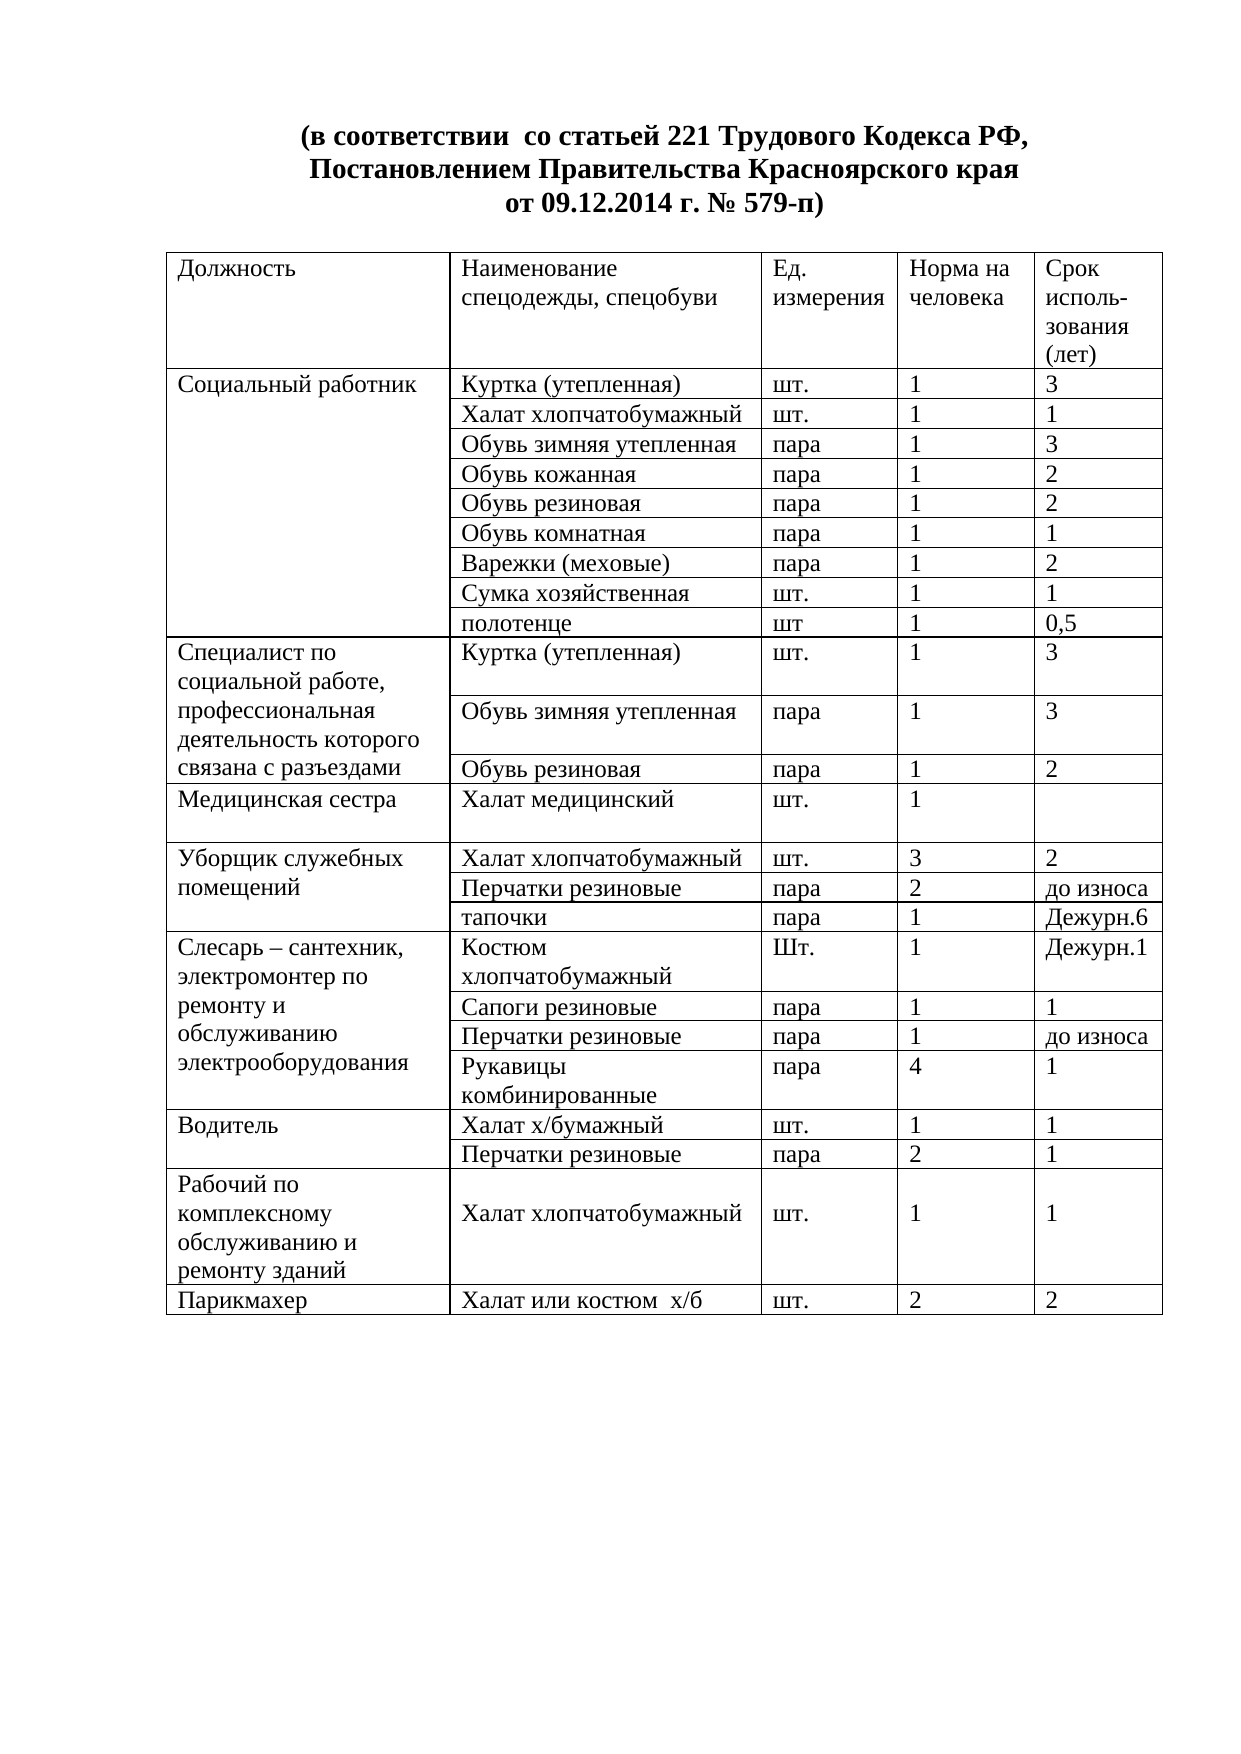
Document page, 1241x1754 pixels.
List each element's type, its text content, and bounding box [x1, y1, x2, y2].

table_cell шт. [762, 784, 897, 842]
text (в соответствии со статьей 221 Трудового Кодекса РФ, [177, 118, 1152, 152]
table_cell 1 [898, 429, 1034, 458]
table_cell 1 [898, 696, 1034, 753]
table_cell 2 [1035, 755, 1162, 783]
table_cell 2 [1035, 1285, 1162, 1314]
table_cell Халат хлопчатобумажный [451, 1169, 761, 1284]
table_cell Рабочий по комплексному обслуживанию и ремонту зданий [167, 1169, 449, 1284]
table_cell Куртка (утепленная) [451, 369, 761, 398]
table_cell 2 [1035, 489, 1162, 517]
table_cell Обувь зимняя утепленная [451, 429, 761, 458]
table_cell Рукавицы комбинированные [451, 1051, 761, 1109]
table_cell шт. [762, 843, 897, 872]
table_cell пара [762, 992, 897, 1020]
table_cell Халат хлопчатобумажный [451, 399, 761, 428]
table_cell 1 [898, 608, 1034, 636]
table_cell 3 [1035, 429, 1162, 458]
table_cell Социальный работник [167, 369, 449, 636]
table_cell Куртка (утепленная) [451, 638, 761, 695]
table_cell Обувь резиновая [451, 755, 761, 783]
table_cell пара [762, 429, 897, 458]
table_cell 1 [898, 399, 1034, 428]
table_cell пара [762, 459, 897, 487]
table_cell пара [762, 518, 897, 547]
table_cell 1 [1035, 1140, 1162, 1168]
table_cell пара [762, 1140, 897, 1168]
table_cell Халат хлопчатобумажный [451, 843, 761, 872]
table_cell пара [762, 548, 897, 577]
table_header Наименование спецодежды, спецобуви [451, 253, 761, 368]
table_cell пара [762, 755, 897, 783]
table_cell 2 [898, 1285, 1034, 1314]
table_cell Слесарь – сантехник, электромонтер по ремонту и обслуживанию электрооборудования [167, 932, 449, 1109]
text Постановлением Правительства Красноярского края [177, 152, 1152, 185]
table_cell 1 [898, 932, 1034, 991]
table_cell 1 [898, 1110, 1034, 1138]
table_cell полотенце [451, 608, 761, 636]
table_cell Уборщик служебных помещений [167, 843, 449, 931]
table_cell 1 [898, 1021, 1034, 1050]
table_cell Обувь комнатная [451, 518, 761, 547]
table_cell Халат медицинский [451, 784, 761, 842]
table_cell пара [762, 1051, 897, 1109]
table_cell Обувь зимняя утепленная [451, 696, 761, 753]
table_cell 1 [898, 903, 1034, 931]
table_cell Сумка хозяйственная [451, 578, 761, 607]
table_cell шт. [762, 1110, 897, 1138]
table_cell пара [762, 873, 897, 901]
table_cell 1 [898, 459, 1034, 487]
table_cell 3 [1035, 696, 1162, 753]
table_cell 1 [1035, 1110, 1162, 1138]
table_cell 3 [1035, 638, 1162, 695]
table_cell Обувь кожанная [451, 459, 761, 487]
table_cell Халат х/бумажный [451, 1110, 761, 1138]
table_cell 1 [898, 992, 1034, 1020]
table_cell пара [762, 696, 897, 753]
table_cell 1 [1035, 518, 1162, 547]
table_cell шт. [762, 638, 897, 695]
table_cell Медицинская сестра [167, 784, 449, 842]
text от 09.12.2014 г. № 579-п) [177, 185, 1152, 219]
table_cell Обувь резиновая [451, 489, 761, 517]
table_cell 1 [898, 578, 1034, 607]
table_cell Водитель [167, 1110, 449, 1168]
table_cell 2 [1035, 548, 1162, 577]
table_cell Перчатки резиновые [451, 1140, 761, 1168]
table_cell шт. [762, 369, 897, 398]
table_cell Перчатки резиновые [451, 873, 761, 901]
table_header Должность [167, 253, 449, 368]
table_header Норма на человека [898, 253, 1034, 368]
table_cell тапочки [451, 903, 761, 931]
table_cell шт [762, 608, 897, 636]
table_cell шт. [762, 1169, 897, 1284]
table_cell [1035, 784, 1162, 842]
table_cell 2 [1035, 459, 1162, 487]
table_cell шт. [762, 578, 897, 607]
table_cell Специалист по социальной работе, профессиональная деятельность которого связана с разъездами [167, 638, 449, 783]
table_cell Халат или костюм х/б [451, 1285, 761, 1314]
table_cell 0,5 [1035, 608, 1162, 636]
table_cell Парикмахер [167, 1285, 449, 1314]
table_cell 2 [898, 1140, 1034, 1168]
table_cell до износа [1035, 873, 1162, 901]
table_cell 1 [898, 1169, 1034, 1284]
table_cell 4 [898, 1051, 1034, 1109]
table_cell шт. [762, 1285, 897, 1314]
table_header Ед. измерения [762, 253, 897, 368]
table_cell Дежурн.6 [1035, 903, 1162, 931]
table_cell Сапоги резиновые [451, 992, 761, 1020]
table_cell 2 [1035, 843, 1162, 872]
table_cell 1 [898, 784, 1034, 842]
table_cell 1 [898, 755, 1034, 783]
table_cell 3 [898, 843, 1034, 872]
table_cell Дежурн.1 [1035, 932, 1162, 991]
table_cell 1 [898, 518, 1034, 547]
table_cell 1 [1035, 1051, 1162, 1109]
table_cell 1 [898, 548, 1034, 577]
table_cell до износа [1035, 1021, 1162, 1050]
table_cell 2 [898, 873, 1034, 901]
table_cell 1 [1035, 399, 1162, 428]
table_cell Шт. [762, 932, 897, 991]
table_cell 3 [1035, 369, 1162, 398]
table_cell Перчатки резиновые [451, 1021, 761, 1050]
table_cell пара [762, 903, 897, 931]
table_cell пара [762, 489, 897, 517]
table_cell Варежки (меховые) [451, 548, 761, 577]
table_cell шт. [762, 399, 897, 428]
table_cell Костюм хлопчатобумажный [451, 932, 761, 991]
table_cell 1 [898, 638, 1034, 695]
table_cell 1 [1035, 1169, 1162, 1284]
table_cell 1 [898, 369, 1034, 398]
table_cell 1 [1035, 992, 1162, 1020]
table_cell 1 [898, 489, 1034, 517]
table_header Срок исполь- зования (лет) [1035, 253, 1162, 368]
table_cell пара [762, 1021, 897, 1050]
table_cell 1 [1035, 578, 1162, 607]
